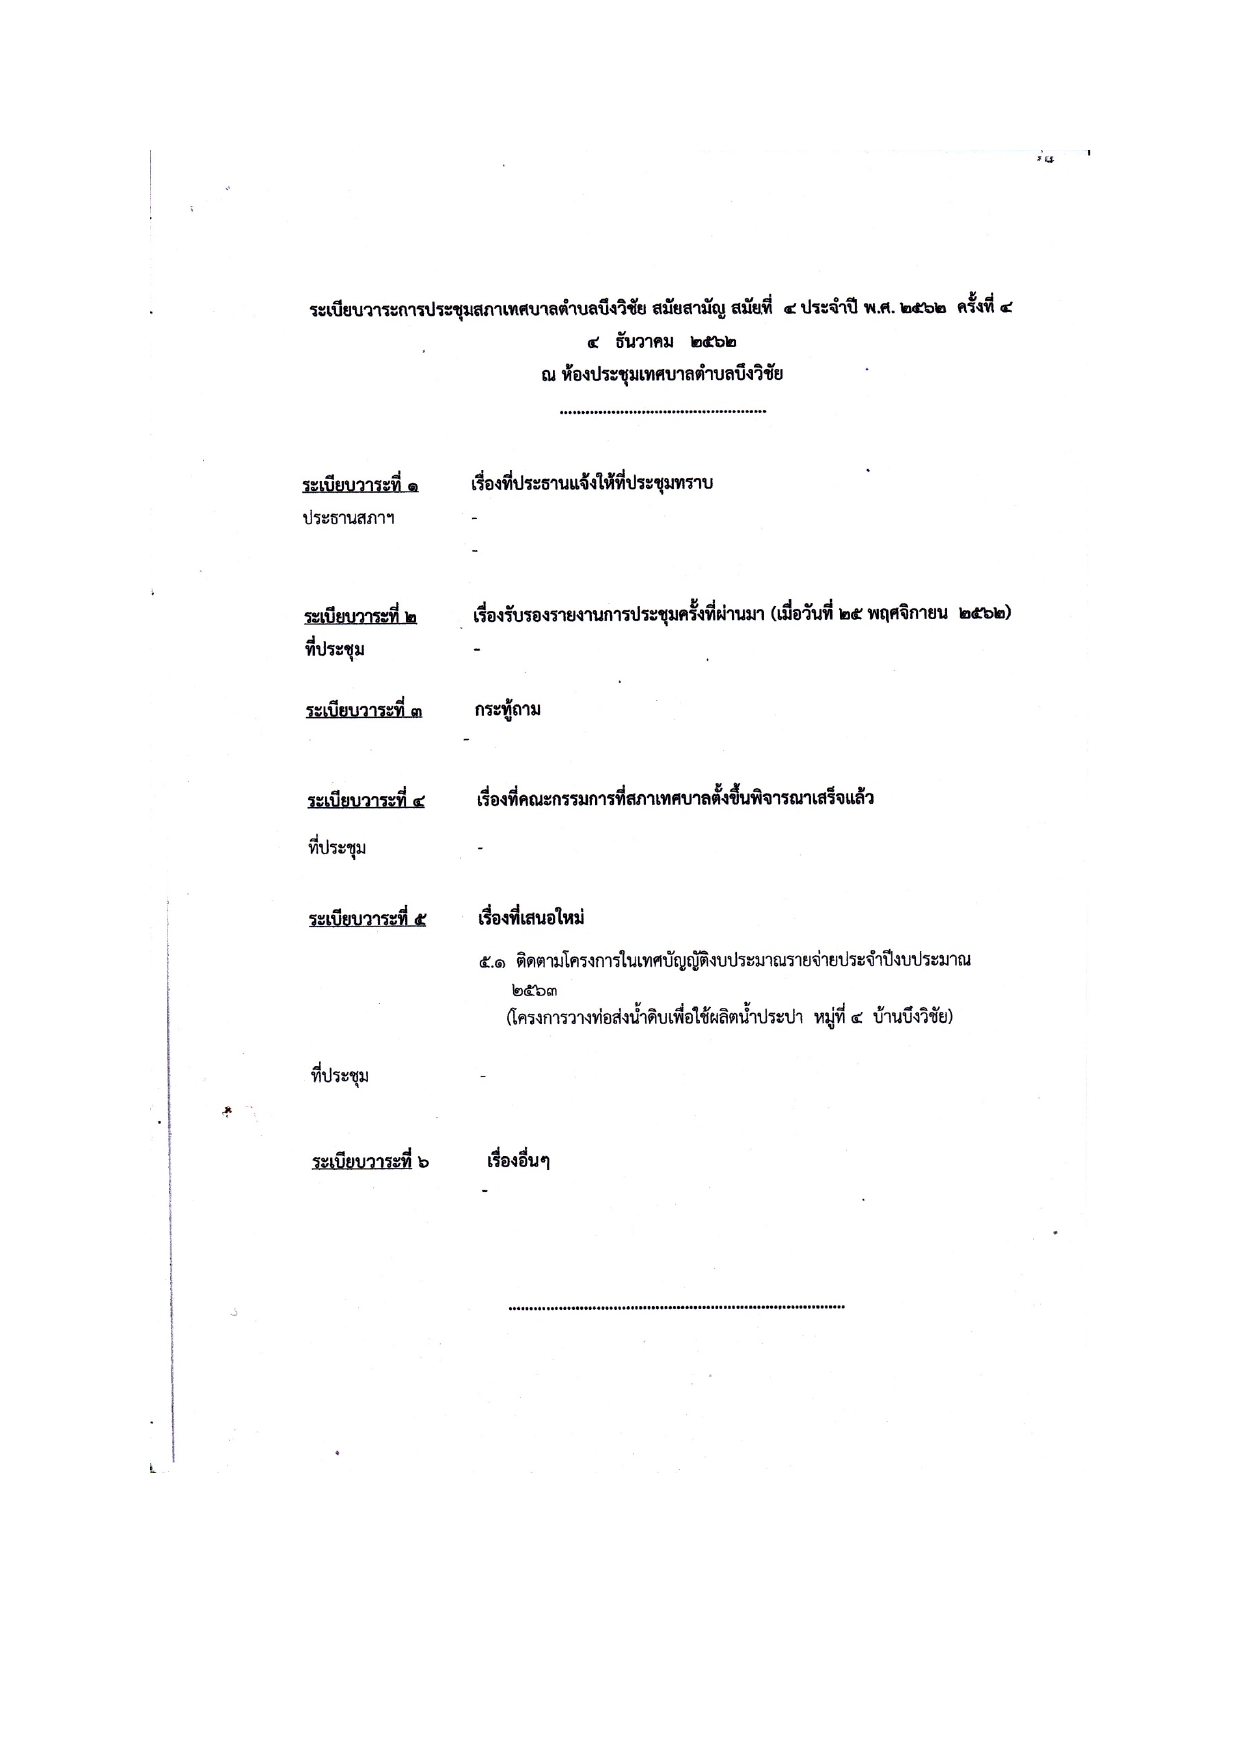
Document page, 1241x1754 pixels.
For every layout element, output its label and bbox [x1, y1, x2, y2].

picture [150, 150, 1091, 1473]
